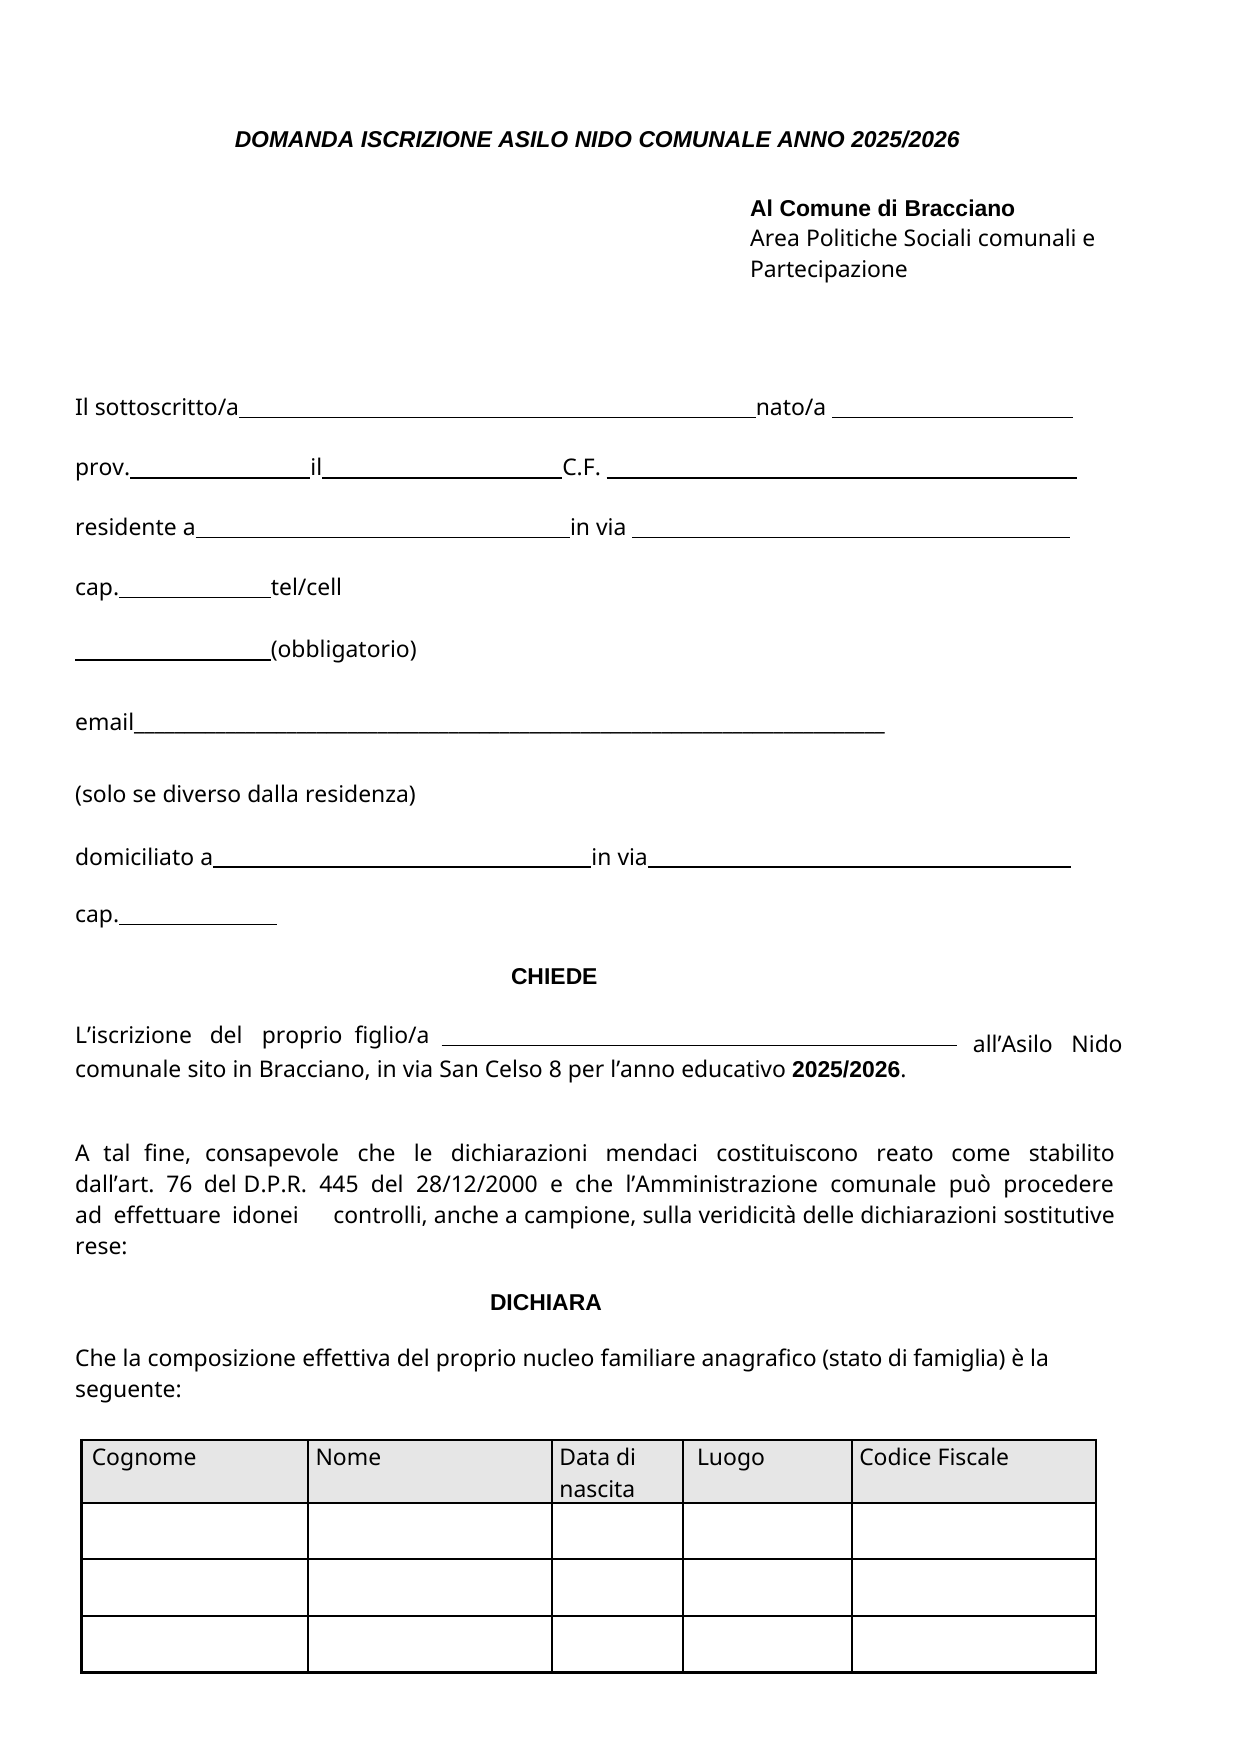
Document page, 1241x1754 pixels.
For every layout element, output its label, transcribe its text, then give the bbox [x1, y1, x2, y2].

text L’iscrizione del proprio figlio/a [75, 1019, 957, 1050]
table_cell [553, 1504, 682, 1558]
table_cell [853, 1560, 1095, 1615]
table_cell [309, 1617, 551, 1671]
text comunale sito in Bracciano, in via San Celso 8 per l’anno educativo 2025/2026. [75, 1053, 957, 1084]
table_cell [684, 1504, 851, 1558]
table_header Nome [309, 1441, 551, 1502]
text cap. [75, 898, 1144, 929]
text Area Politiche Sociali comunali e Partecipazione [750, 222, 1144, 284]
table_header Codice Fiscale [853, 1441, 1095, 1502]
table_cell [684, 1617, 851, 1671]
text cap. tel/cell (obbligatorio) [75, 571, 1076, 665]
table_cell [309, 1560, 551, 1615]
table_cell [853, 1617, 1095, 1671]
subtitle CHIEDE [144, 963, 964, 989]
text (solo se diverso dalla residenza) [75, 778, 1076, 809]
table_cell [853, 1504, 1095, 1558]
subtitle Al Comune di Bracciano [750, 195, 1144, 221]
table_cell [83, 1617, 307, 1671]
text prov. il C.F. [75, 451, 1144, 482]
text domiciliato a in via [75, 840, 1144, 872]
table_cell [553, 1560, 682, 1615]
table_header Data di nascita [553, 1441, 682, 1502]
table_cell [83, 1504, 307, 1558]
subtitle DICHIARA [128, 1289, 964, 1315]
text all’Asilo Nido [973, 1028, 1144, 1059]
table_cell [83, 1560, 307, 1615]
table_cell [553, 1617, 682, 1671]
table_cell [684, 1560, 851, 1615]
text Che la composizione effettiva del proprio nucleo familiare anagrafico (stato di famiglia) è la seguente: [75, 1341, 1144, 1404]
table_header Luogo [684, 1441, 851, 1502]
text residente a in via [75, 511, 1144, 542]
text email__________________________________________________________________________ [75, 706, 1076, 737]
text Il sottoscritto/a nato/a [75, 391, 1144, 422]
table_cell [309, 1504, 551, 1558]
table_header Cognome [83, 1441, 307, 1502]
text DOMANDA ISCRIZIONE ASILO NIDO COMUNALE ANNO 2025/2026 [232, 126, 964, 152]
text A tal fine, consapevole che le dichiarazioni mendaci costituiscono reato come stabilito dall’art. 76 del D.P.R. 445 del 28/12/2000 e che l’Amministrazione comunale può procedere ad effettuare idonei controlli, anche a campione, sulla veridicità delle dichiarazioni sostitutive rese: [75, 1137, 1115, 1262]
